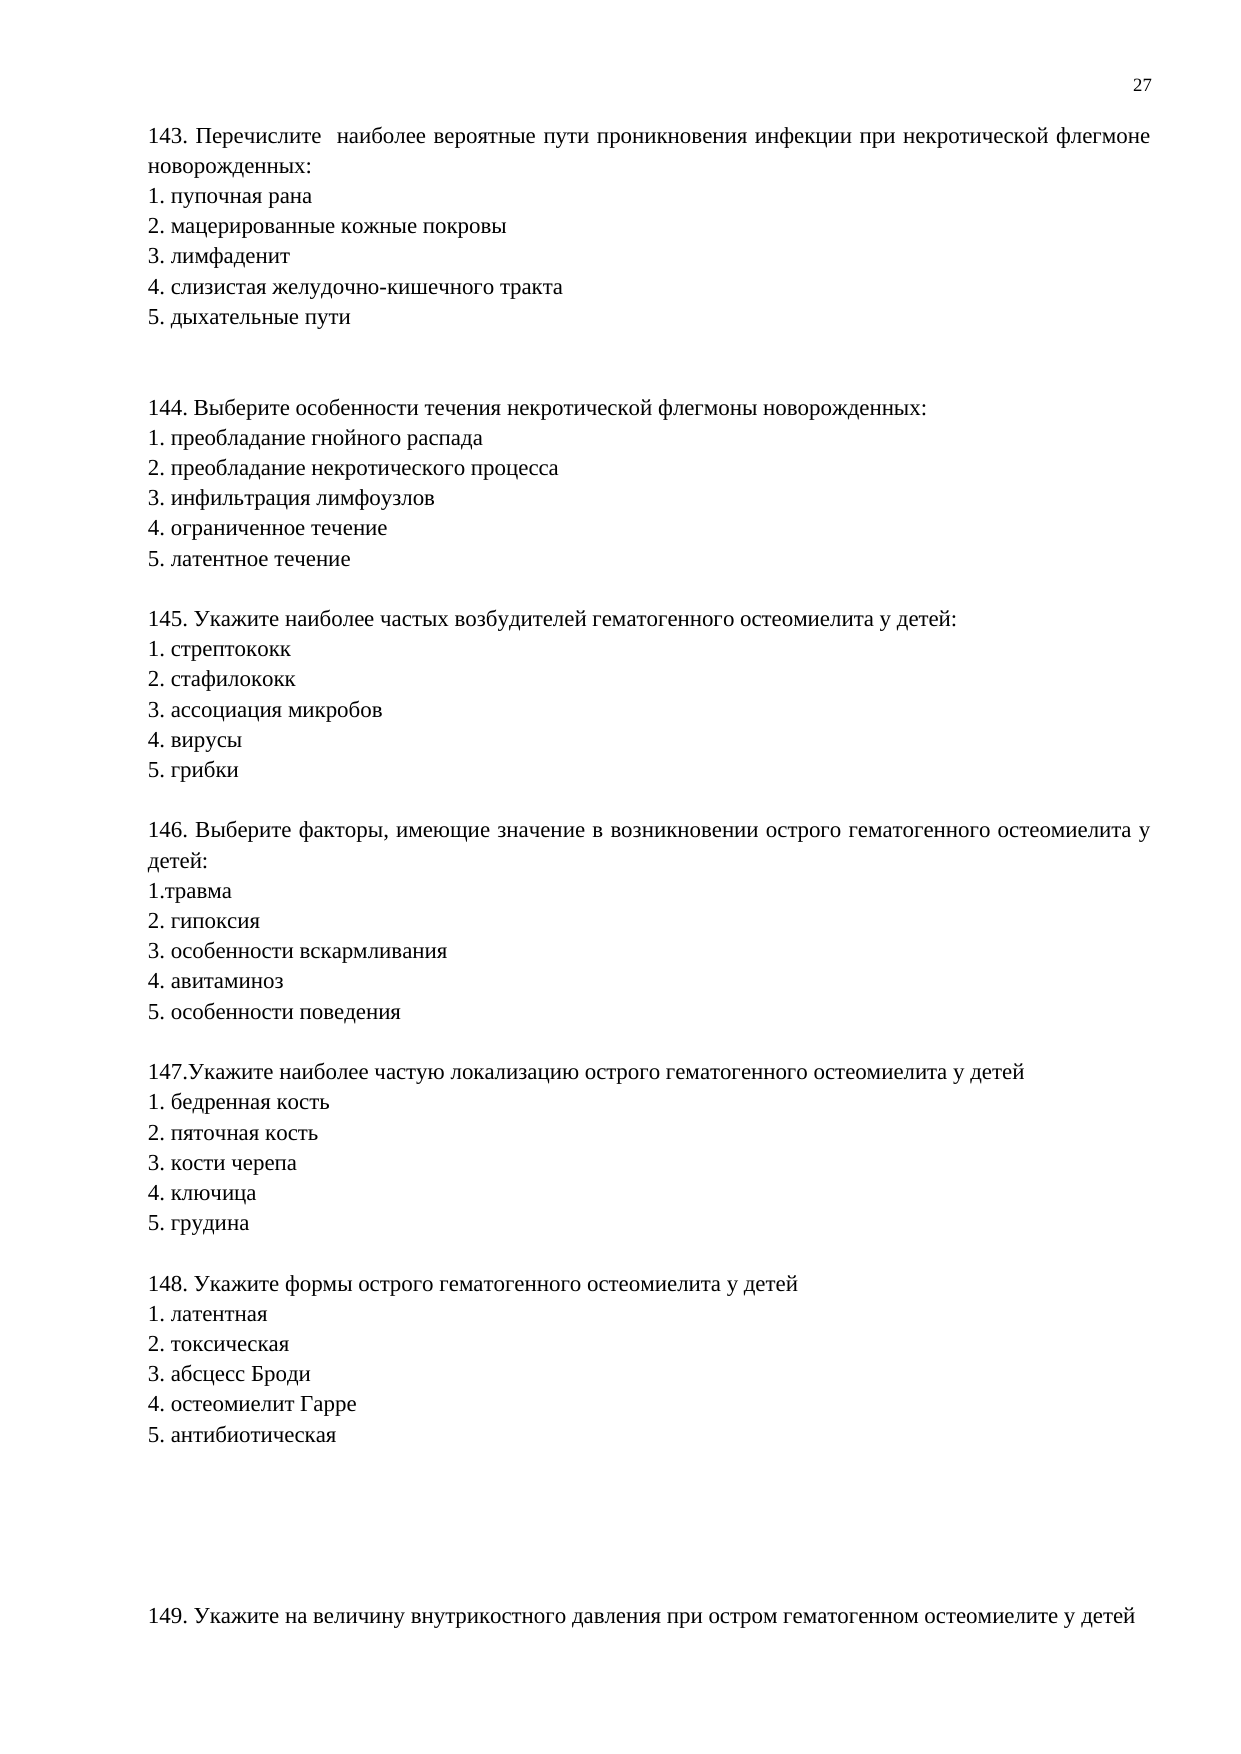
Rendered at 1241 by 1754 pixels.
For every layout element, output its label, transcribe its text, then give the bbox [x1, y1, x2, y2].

text 1. латентная [148, 1300, 1152, 1326]
text 4. вирусы [148, 726, 1152, 752]
text 5. антибиотическая [148, 1421, 1152, 1447]
text 4. ключица [148, 1179, 1152, 1205]
text 1. стрептококк [148, 635, 1152, 662]
text 2. мацерированные кожные покровы [148, 212, 1152, 239]
text 147.Укажите наиболее частую локализацию острого гематогенного остеомиелита у детей [148, 1058, 1152, 1084]
text 4. авитаминоз [148, 967, 1152, 994]
text 4. слизистая желудочно-кишечного тракта [148, 273, 1152, 299]
text 3. кости черепа [148, 1149, 1152, 1175]
text 2. токсическая [148, 1330, 1152, 1356]
text 149. Укажите на величину внутрикостного давления при остром гематогенном остеомиелите у детей [148, 1602, 1152, 1628]
text 1. преобладание гнойного распада [148, 424, 1152, 450]
text 5. латентное течение [148, 544, 1152, 571]
text 1.травма [148, 877, 1152, 903]
text 2. пяточная кость [148, 1118, 1152, 1145]
text 3. абсцесс Броди [148, 1360, 1152, 1387]
text 5. особенности поведения [148, 998, 1152, 1024]
text 3. ассоциация микробов [148, 696, 1152, 722]
text 144. Выберите особенности течения некротической флегмоны новорожденных: [148, 393, 1152, 420]
text 3. лимфаденит [148, 242, 1152, 269]
text 148. Укажите формы острого гематогенного остеомиелита у детей [148, 1269, 1152, 1296]
text 5. грибки [148, 756, 1152, 782]
text 1. бедренная кость [148, 1088, 1152, 1115]
text 146. Выберите факторы, имеющие значение в возникновении острого гематогенного остеомиелита у детей: [148, 816, 1152, 873]
text 3. инфильтрация лимфоузлов [148, 484, 1152, 511]
text 2. стафилококк [148, 665, 1152, 692]
text 2. гипоксия [148, 907, 1152, 933]
text 2. преобладание некротического процесса [148, 454, 1152, 480]
text 145. Укажите наиболее частых возбудителей гематогенного остеомиелита у детей: [148, 605, 1152, 631]
text 4. остеомиелит Гарре [148, 1390, 1152, 1417]
text 4. ограниченное течение [148, 514, 1152, 541]
text 143. Перечислите наиболее вероятные пути проникновения инфекции при некротической флегмоне новорожденных: [148, 122, 1152, 178]
text 5. дыхательные пути [148, 303, 1152, 329]
text 5. грудина [148, 1209, 1152, 1236]
text 1. пупочная рана [148, 182, 1152, 208]
text 3. особенности вскармливания [148, 937, 1152, 964]
